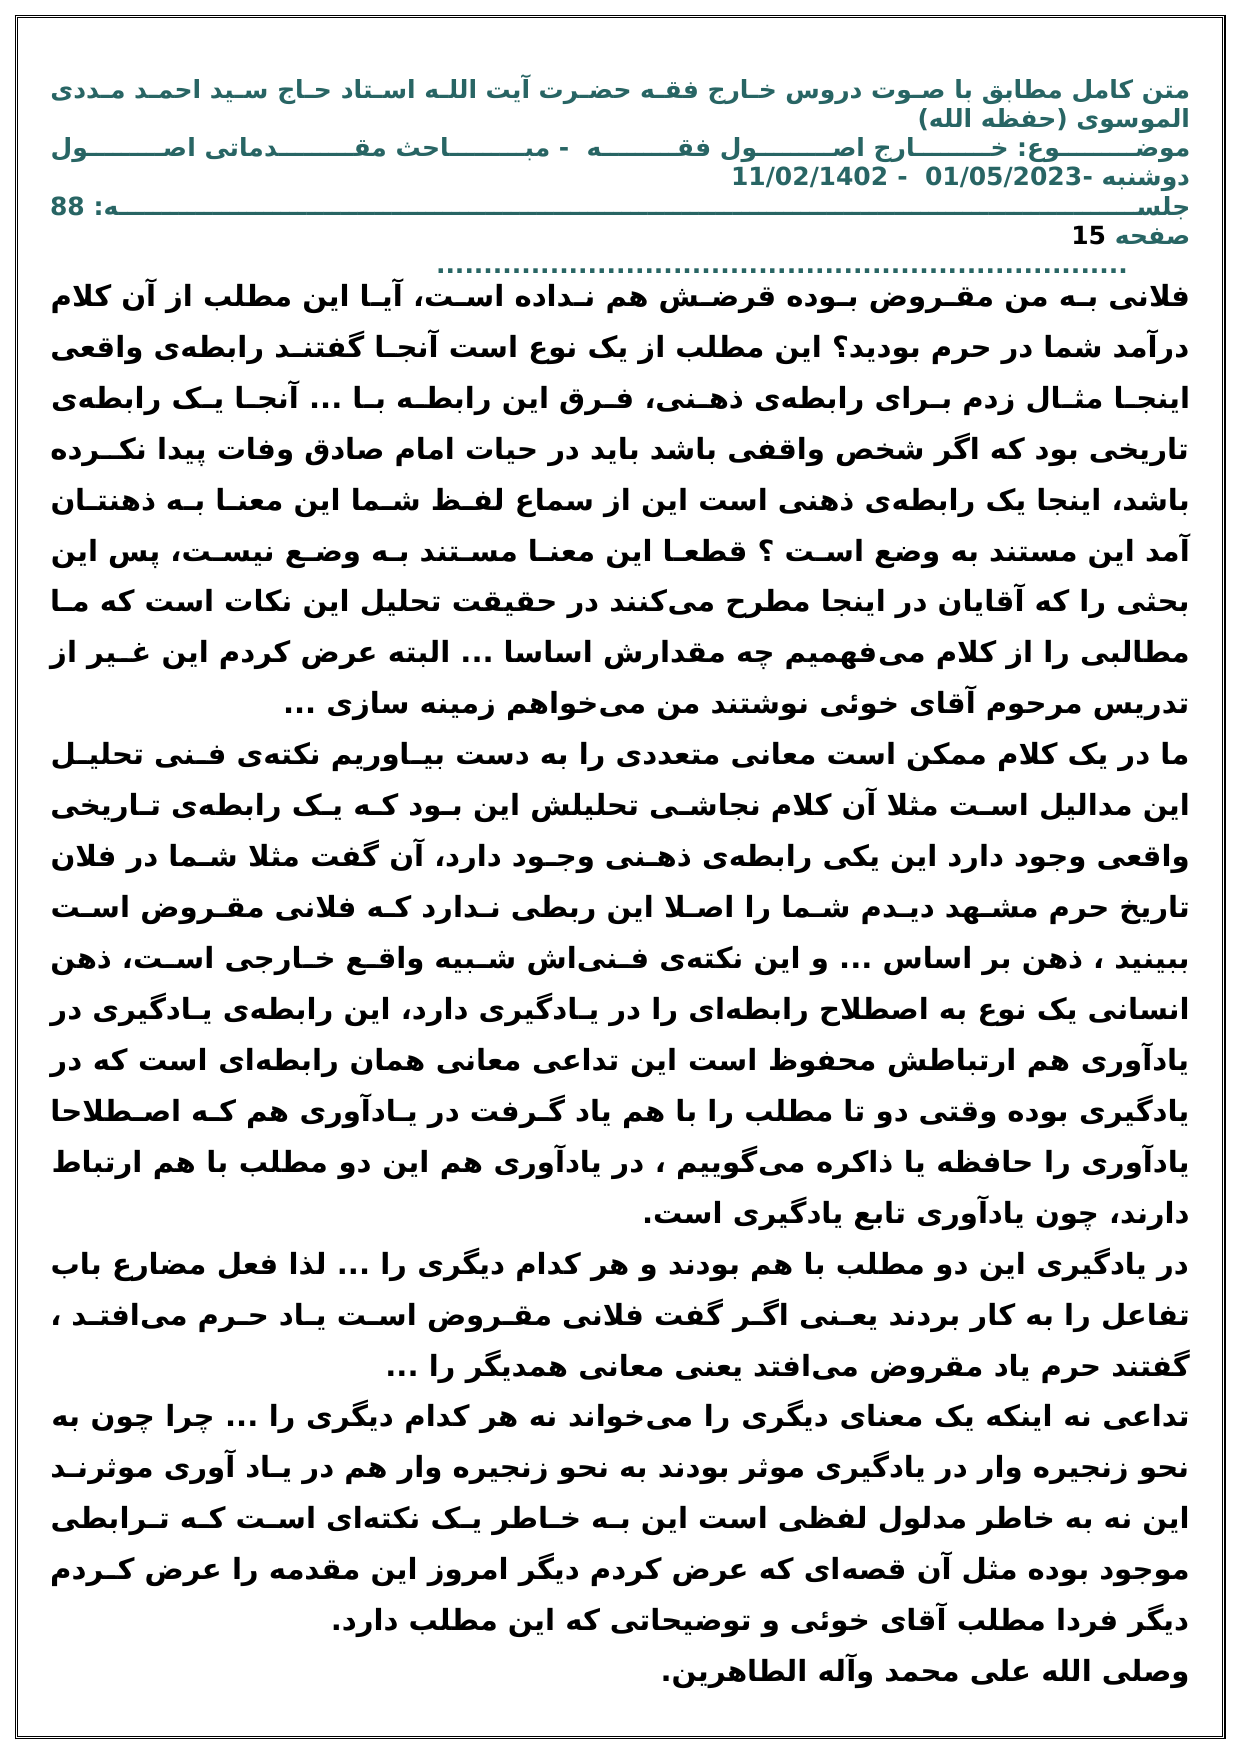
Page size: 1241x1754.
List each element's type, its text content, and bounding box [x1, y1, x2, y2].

text در یادگیری این دو مطلب با هم بودند و هر کدام دیگری را ... لذا فعل مضارع باب تفاعل را به کار بردند یعنی اگر گفت فلانی مقروض است یاد حرم می‌افتد ، گفتند حرم یاد مقروض می‌افتد یعنی معانی همدیگر را ... [50, 1247, 1190, 1383]
text وصلی الله علی محمد وآله الطاهرین. [50, 1654, 1190, 1688]
text ما در یک کلام ممکن است معانی متعددی را به دست بیاوریم نکته‌ی فنی تحلیل این مدالیل است مثلا آن کلام نجاشی تحلیلش این بود که یک رابطه‌ی تاریخی واقعی وجود دارد این یکی رابطه‌ی ذهنی وجود دارد، آن گفت مثلا شما در فلان تاریخ حرم مشهد دیدم شما را اصلا این ربطی ندارد که فلانی مقروض است ببینید ، ذهن بر اساس ... و این نکته‌ی فنی‌اش شبیه واقع خارجی است، ذهن انسانی یک نوع به اصطلاح رابطه‌ای را در یادگیری دارد، این رابطه‌ی یادگیری در یادآوری هم ارتباطش محفوظ است این تداعی معانی همان رابطه‌ای است که در یادگیری بوده وقتی دو تا مطلب را با هم یاد گرفت در یادآوری هم که اصطلاحا یادآوری را حافظه یا ذاکره می‌گوییم ، در یادآوری هم این دو مطلب با هم ارتباط دارند، چون یادآوری تابع یادگیری است. [50, 738, 1190, 1230]
text تداعی نه اینکه یک معنای دیگری را می‌خواند نه هر کدام دیگری را ... چرا چون به نحو زنجیره وار در یادگیری موثر بودند به نحو زنجیره وار هم در یاد آوری موثرند این نه به خاطر مدلول لفظی است این به خاطر یک نکته‌ای است که ترابطی موجود بوده مثل آن قصه‌ای که عرض کردم دیگر امروز این مقدمه را عرض کردم دیگر فردا مطلب آقای خوئی و توضیحاتی که این مطلب دارد. [50, 1400, 1190, 1637]
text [50, 279, 1190, 721]
